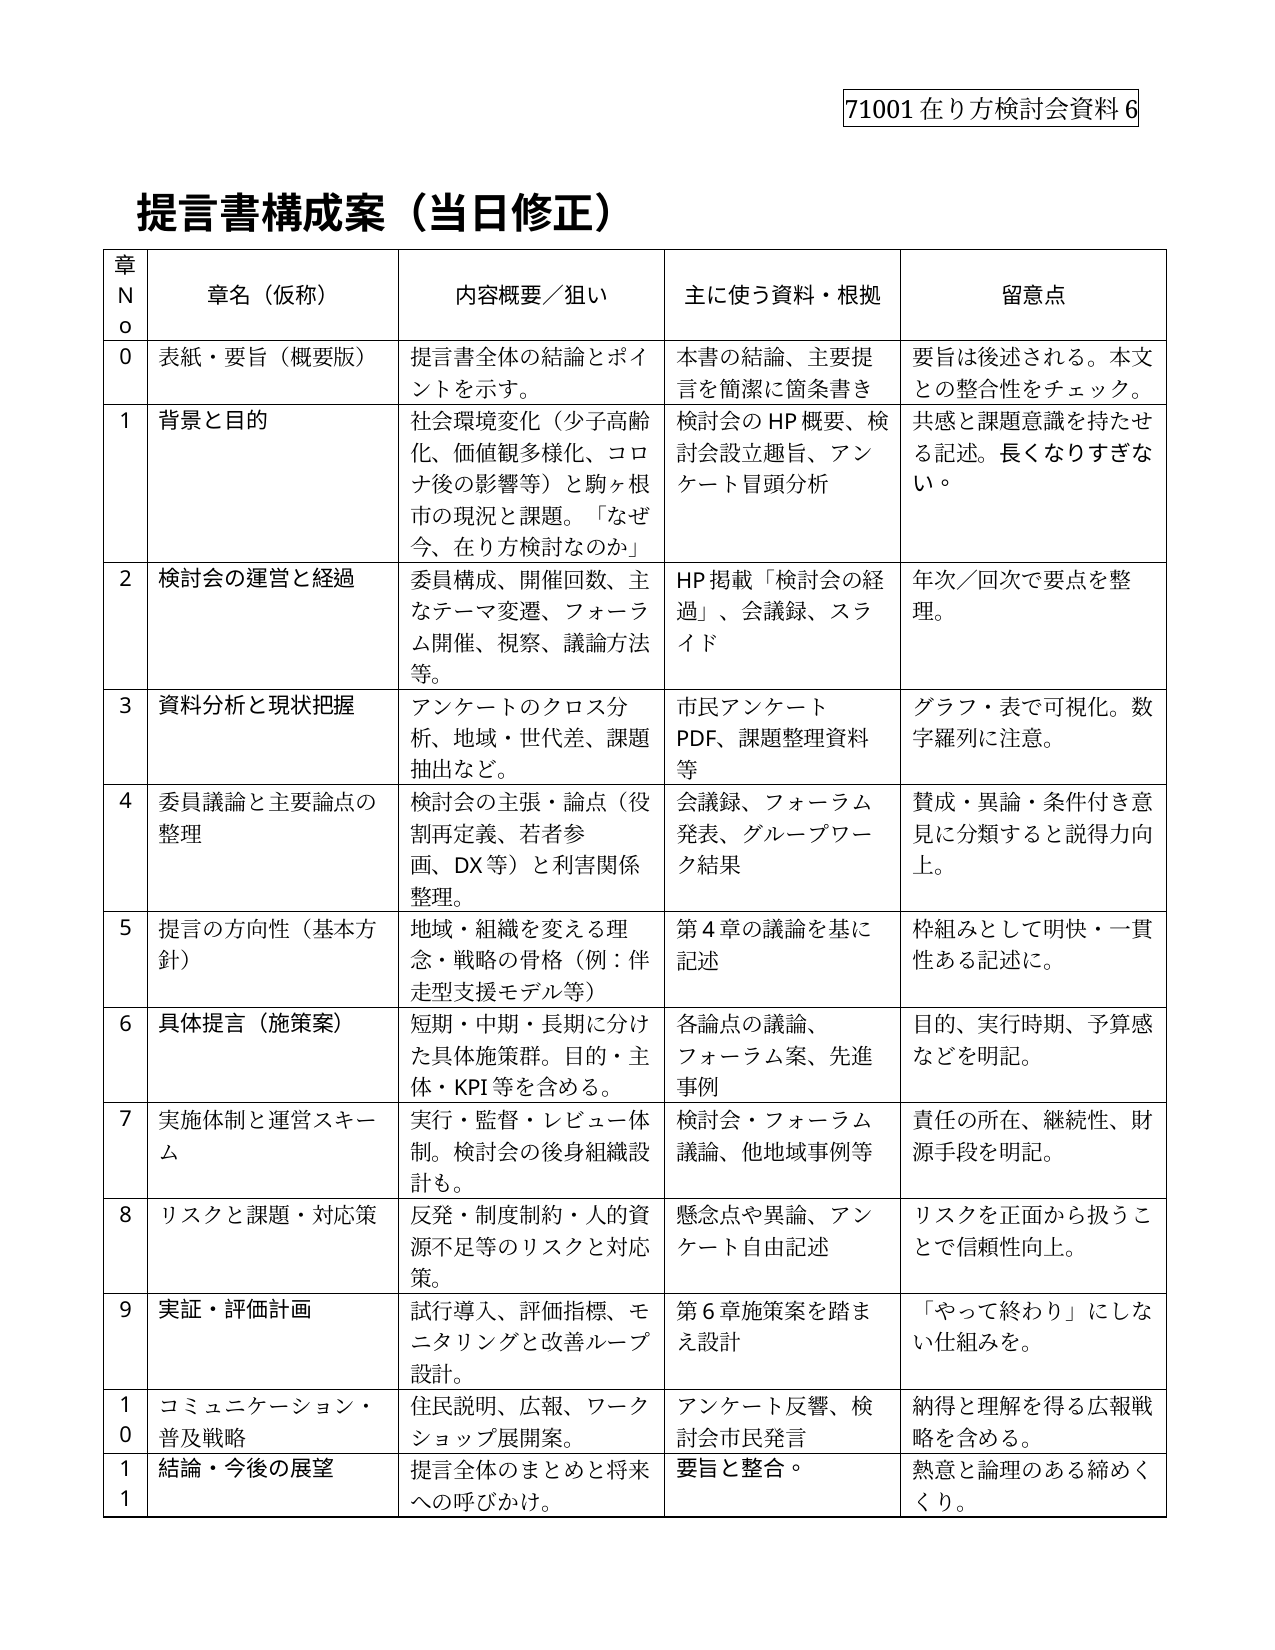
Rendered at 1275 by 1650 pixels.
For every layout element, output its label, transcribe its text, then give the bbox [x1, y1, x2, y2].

table_cell 検討会の運営と経過 [148, 563, 398, 689]
table_cell 結論・今後の展望 [148, 1454, 398, 1516]
table_cell アンケート反響、検討会市民発言 [665, 1390, 900, 1452]
table_cell 短期・中期・長期に分けた具体施策群。目的・主体・KPI等を含める。 [399, 1008, 664, 1102]
table_cell 会議録、フォーラム発表、グループワーク結果 [665, 785, 900, 911]
table_cell 検討会・フォーラム議論、他地域事例等 [665, 1103, 900, 1198]
subtitle 提言書構成案（当日修正） [136, 180, 1139, 240]
table_cell 賛成・異論・条件付き意見に分類すると説得力向上。 [901, 785, 1166, 911]
table_cell 住民説明、広報、ワークショップ展開案。 [399, 1390, 664, 1452]
table_cell 実証・評価計画 [148, 1294, 398, 1388]
table_cell 9 [104, 1294, 147, 1388]
table_cell 提言の方向性（基本方針） [148, 912, 398, 1007]
table_cell 納得と理解を得る広報戦略を含める。 [901, 1390, 1166, 1452]
table_cell グラフ・表で可視化。数字羅列に注意。 [901, 690, 1166, 784]
table_cell HP掲載「検討会の経過」、会議録、スライド [665, 563, 900, 689]
table_cell 年次／回次で要点を整理。 [901, 563, 1166, 689]
table_cell 反発・制度制約・人的資源不足等のリスクと対応策。 [399, 1199, 664, 1293]
table_cell 提言書全体の結論とポイントを示す。 [399, 341, 664, 403]
table_cell 表紙・要旨（概要版） [148, 341, 398, 403]
table_cell 熱意と論理のある締めくくり。 [901, 1454, 1166, 1516]
table_header 章No [104, 250, 147, 339]
table_cell 実施体制と運営スキーム [148, 1103, 398, 1198]
table_cell 委員議論と主要論点の整理 [148, 785, 398, 911]
table_cell 8 [104, 1199, 147, 1293]
table_cell 1 [104, 405, 147, 562]
table_cell 3 [104, 690, 147, 784]
table_cell 2 [104, 563, 147, 689]
table_cell 10 [104, 1390, 147, 1452]
table_cell 要旨は後述される。本文との整合性をチェック。 [901, 341, 1166, 403]
table_cell 検討会のHP概要、検討会設立趣旨、アンケート冒頭分析 [665, 405, 900, 562]
table_cell 共感と課題意識を持たせる記述。長くなりすぎない。 [901, 405, 1166, 562]
table_cell 第4章の議論を基に記述 [665, 912, 900, 1007]
table_cell 社会環境変化（少子高齢化、価値観多様化、コロナ後の影響等）と駒ヶ根市の現況と課題。「なぜ今、在り方検討なのか」 [399, 405, 664, 562]
table_header 内容概要／狙い [399, 250, 664, 339]
table_cell 枠組みとして明快・一貫性ある記述に。 [901, 912, 1166, 1007]
table_cell 委員構成、開催回数、主なテーマ変遷、フォーラム開催、視察、議論方法等。 [399, 563, 664, 689]
table_cell 7 [104, 1103, 147, 1198]
table_header 章名（仮称） [148, 250, 398, 339]
table_cell 各論点の議論、フォーラム案、先進事例 [665, 1008, 900, 1102]
table_cell 提言全体のまとめと将来への呼びかけ。 [399, 1454, 664, 1516]
table_header 主に使う資料・根拠 [665, 250, 900, 339]
table_cell コミュニケーション・普及戦略 [148, 1390, 398, 1452]
table_cell 本書の結論、主要提言を簡潔に箇条書き [665, 341, 900, 403]
table_cell 実行・監督・レビュー体制。検討会の後身組織設計も。 [399, 1103, 664, 1198]
table_cell 地域・組織を変える理念・戦略の骨格（例：伴走型支援モデル等） [399, 912, 664, 1007]
table_cell リスクを正面から扱うことで信頼性向上。 [901, 1199, 1166, 1293]
table_cell 6 [104, 1008, 147, 1102]
table_cell 4 [104, 785, 147, 911]
table_cell 資料分析と現状把握 [148, 690, 398, 784]
table_header 留意点 [901, 250, 1166, 339]
table_cell 0 [104, 341, 147, 403]
table_cell 5 [104, 912, 147, 1007]
table_cell 責任の所在、継続性、財源手段を明記。 [901, 1103, 1166, 1198]
table_cell 要旨と整合。 [665, 1454, 900, 1516]
table_cell アンケートのクロス分析、地域・世代差、課題抽出など。 [399, 690, 664, 784]
table_cell 背景と目的 [148, 405, 398, 562]
table_cell 試行導入、評価指標、モニタリングと改善ループ設計。 [399, 1294, 664, 1388]
table_cell 具体提言（施策案） [148, 1008, 398, 1102]
table_cell 市民アンケートPDF、課題整理資料等 [665, 690, 900, 784]
table_cell 「やって終わり」にしない仕組みを。 [901, 1294, 1166, 1388]
table_cell 第6章施策案を踏まえ設計 [665, 1294, 900, 1388]
table_cell 検討会の主張・論点（役割再定義、若者参画、DX等）と利害関係整理。 [399, 785, 664, 911]
table_cell 懸念点や異論、アンケート自由記述 [665, 1199, 900, 1293]
table_cell 11 [104, 1454, 147, 1516]
table_cell リスクと課題・対応策 [148, 1199, 398, 1293]
table_cell 目的、実行時期、予算感などを明記。 [901, 1008, 1166, 1102]
